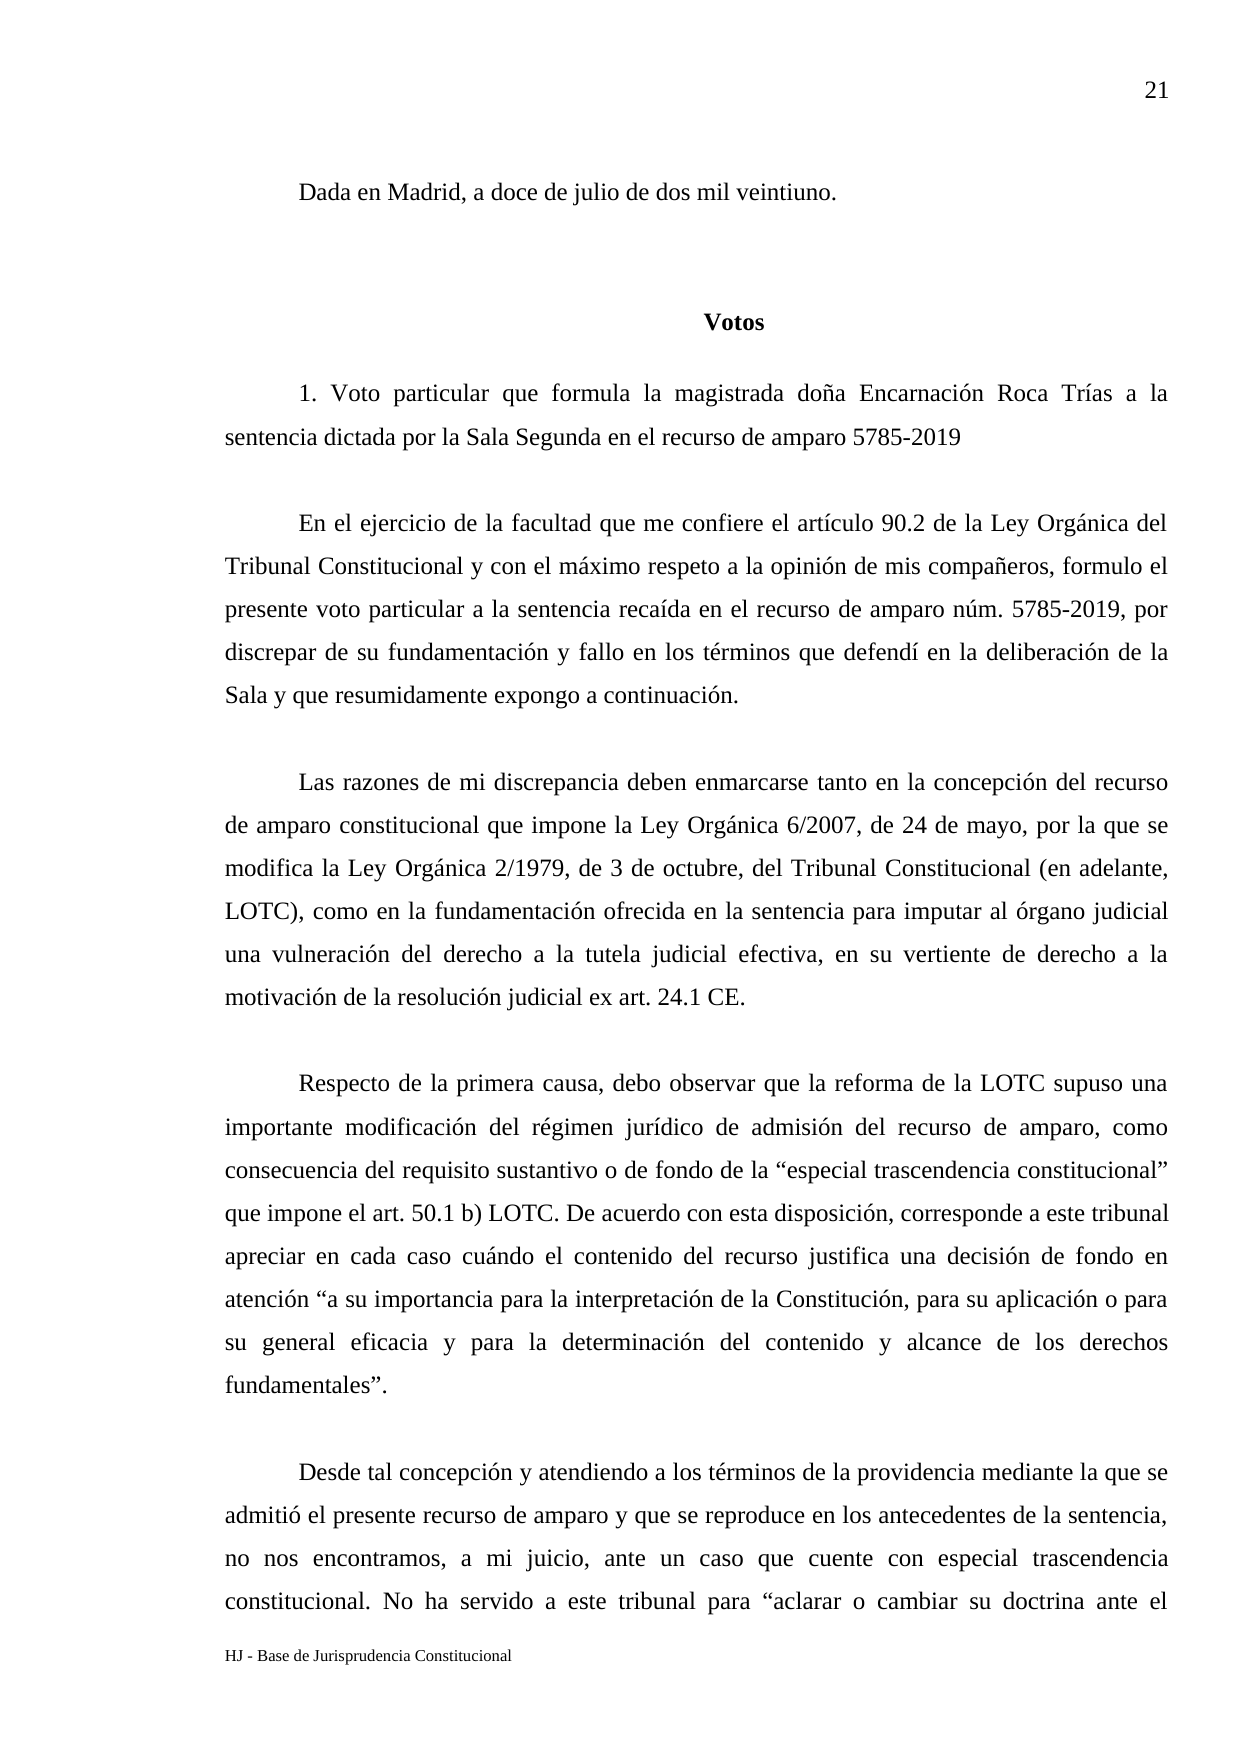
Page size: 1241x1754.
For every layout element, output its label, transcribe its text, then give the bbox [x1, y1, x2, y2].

text 1. Voto particular que formula la magistrada doña Encarnación Roca Trías a la sentencia dictada por la Sala Segunda en el recurso de amparo 5785-2019 [224, 378, 1169, 450]
text Dada en Madrid, a doce de julio de dos mil veintiuno. [224, 177, 1169, 206]
text En el ejercicio de la facultad que me confiere el artículo 90.2 de la Ley Orgánica del Tribunal Constitucional y con el máximo respeto a la opinión de mis compañeros, formulo el presente voto particular a la sentencia recaída en el recurso de amparo núm. 5785-2019, por discrepar de su fundamentación y fallo en los términos que defendí en la deliberación de la Sala y que resumidamente expongo a continuación. [224, 508, 1169, 709]
subtitle Votos [224, 307, 1169, 335]
text Respecto de la primera causa, debo observar que la reforma de la LOTC supuso una importante modificación del régimen jurídico de admisión del recurso de amparo, como consecuencia del requisito sustantivo o de fondo de la “especial trascendencia constitucional” que impone el art. 50.1 b) LOTC. De acuerdo con esta disposición, corresponde a este tribunal apreciar en cada caso cuándo el contenido del recurso justifica una decisión de fondo en atención “a su importancia para la interpretación de la Constitución, para su aplicación o para su general eficacia y para la determinación del contenido y alcance de los derechos fundamentales”. [224, 1068, 1169, 1399]
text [224, 1457, 1169, 1615]
text Las razones de mi discrepancia deben enmarcarse tanto en la concepción del recurso de amparo constitucional que impone la Ley Orgánica 6/2007, de 24 de mayo, por la que se modifica la Ley Orgánica 2/1979, de 3 de octubre, del Tribunal Constitucional (en adelante, LOTC), como en la fundamentación ofrecida en la sentencia para imputar al órgano judicial una vulneración del derecho a la tutela judicial efectiva, en su vertiente de derecho a la motivación de la resolución judicial ex art. 24.1 CE. [224, 767, 1169, 1011]
